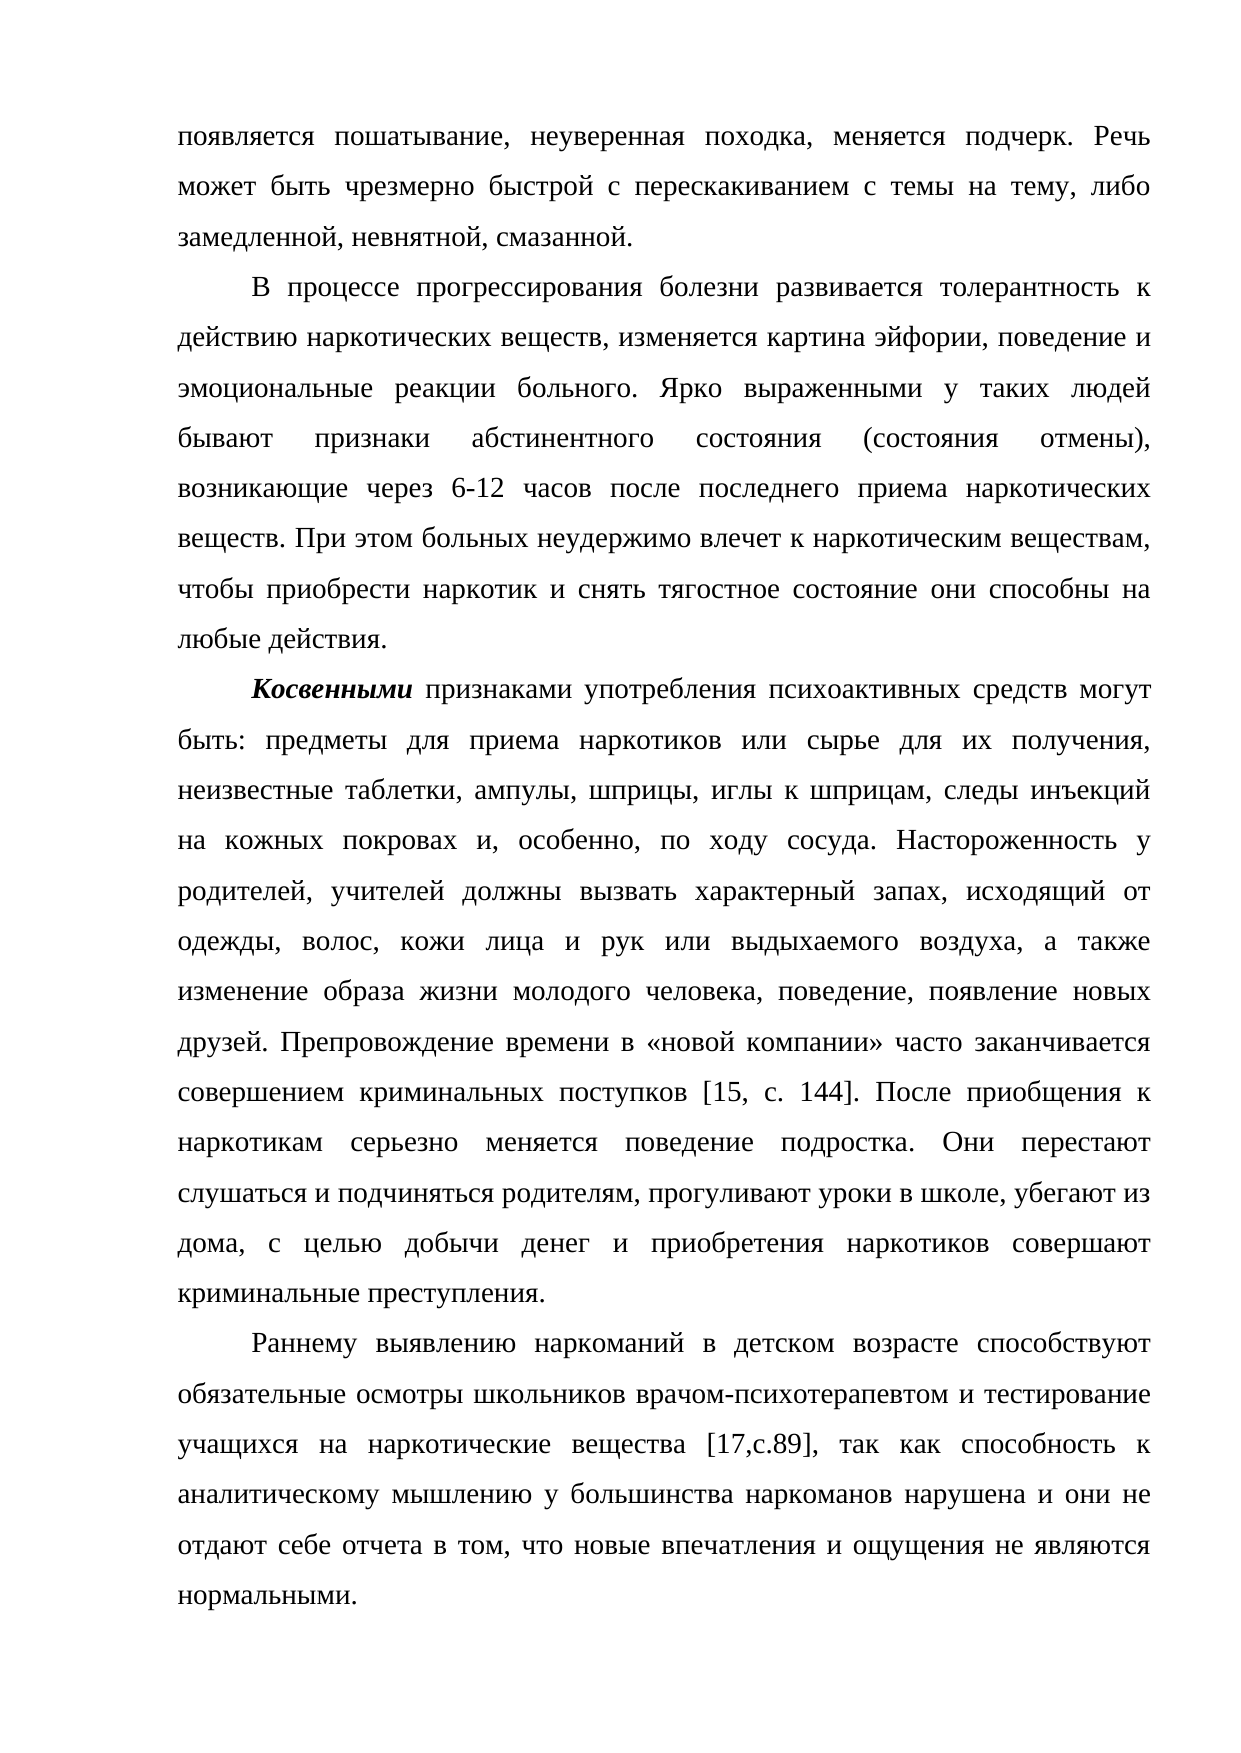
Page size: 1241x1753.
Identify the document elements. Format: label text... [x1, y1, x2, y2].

text Раннему выявлению наркоманий в детском возрасте способствуют обязательные осмотры школьников врачом-психотерапевтом и тестирование учащихся на наркотические вещества [17,с.89], так как способность к аналитическому мышлению у большинства наркоманов нарушена и они не отдают себе отчета в том, что новые впечатления и ощущения не являются нормальными. [177, 1326, 1152, 1611]
text Косвенными признаками употребления психоактивных средств могут быть: предметы для приема наркотиков или сырье для их получения, неизвестные таблетки, ампулы, шприцы, иглы к шприцам, следы инъекций на кожных покровах и, особенно, по ходу сосуда. Настороженность у родителей, учителей должны вызвать характерный запах, исходящий от одежды, волос, кожи лица и рук или выдыхаемого воздуха, а также изменение образа жизни молодого человека, поведение, появление новых друзей. Препровождение времени в «новой компании» часто заканчивается совершением криминальных поступков [15, с. 144]. После приобщения к наркотикам серьезно меняется поведение подростка. Они перестают слушаться и подчиняться родителям, прогуливают уроки в школе, убегают из дома, с целью добычи денег и приобретения наркотиков совершают криминальные преступления. [177, 672, 1152, 1309]
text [177, 118, 1152, 252]
text В процессе прогрессирования болезни развивается толерантность к действию наркотических веществ, изменяется картина эйфории, поведение и эмоциональные реакции больного. Ярко выраженными у таких людей бывают признаки абстинентного состояния (состояния отмены), возникающие через 6-12 часов после последнего приема наркотических веществ. При этом больных неудержимо влечет к наркотическим веществам, чтобы приобрести наркотик и снять тягостное состояние они способны на любые действия. [177, 269, 1152, 655]
